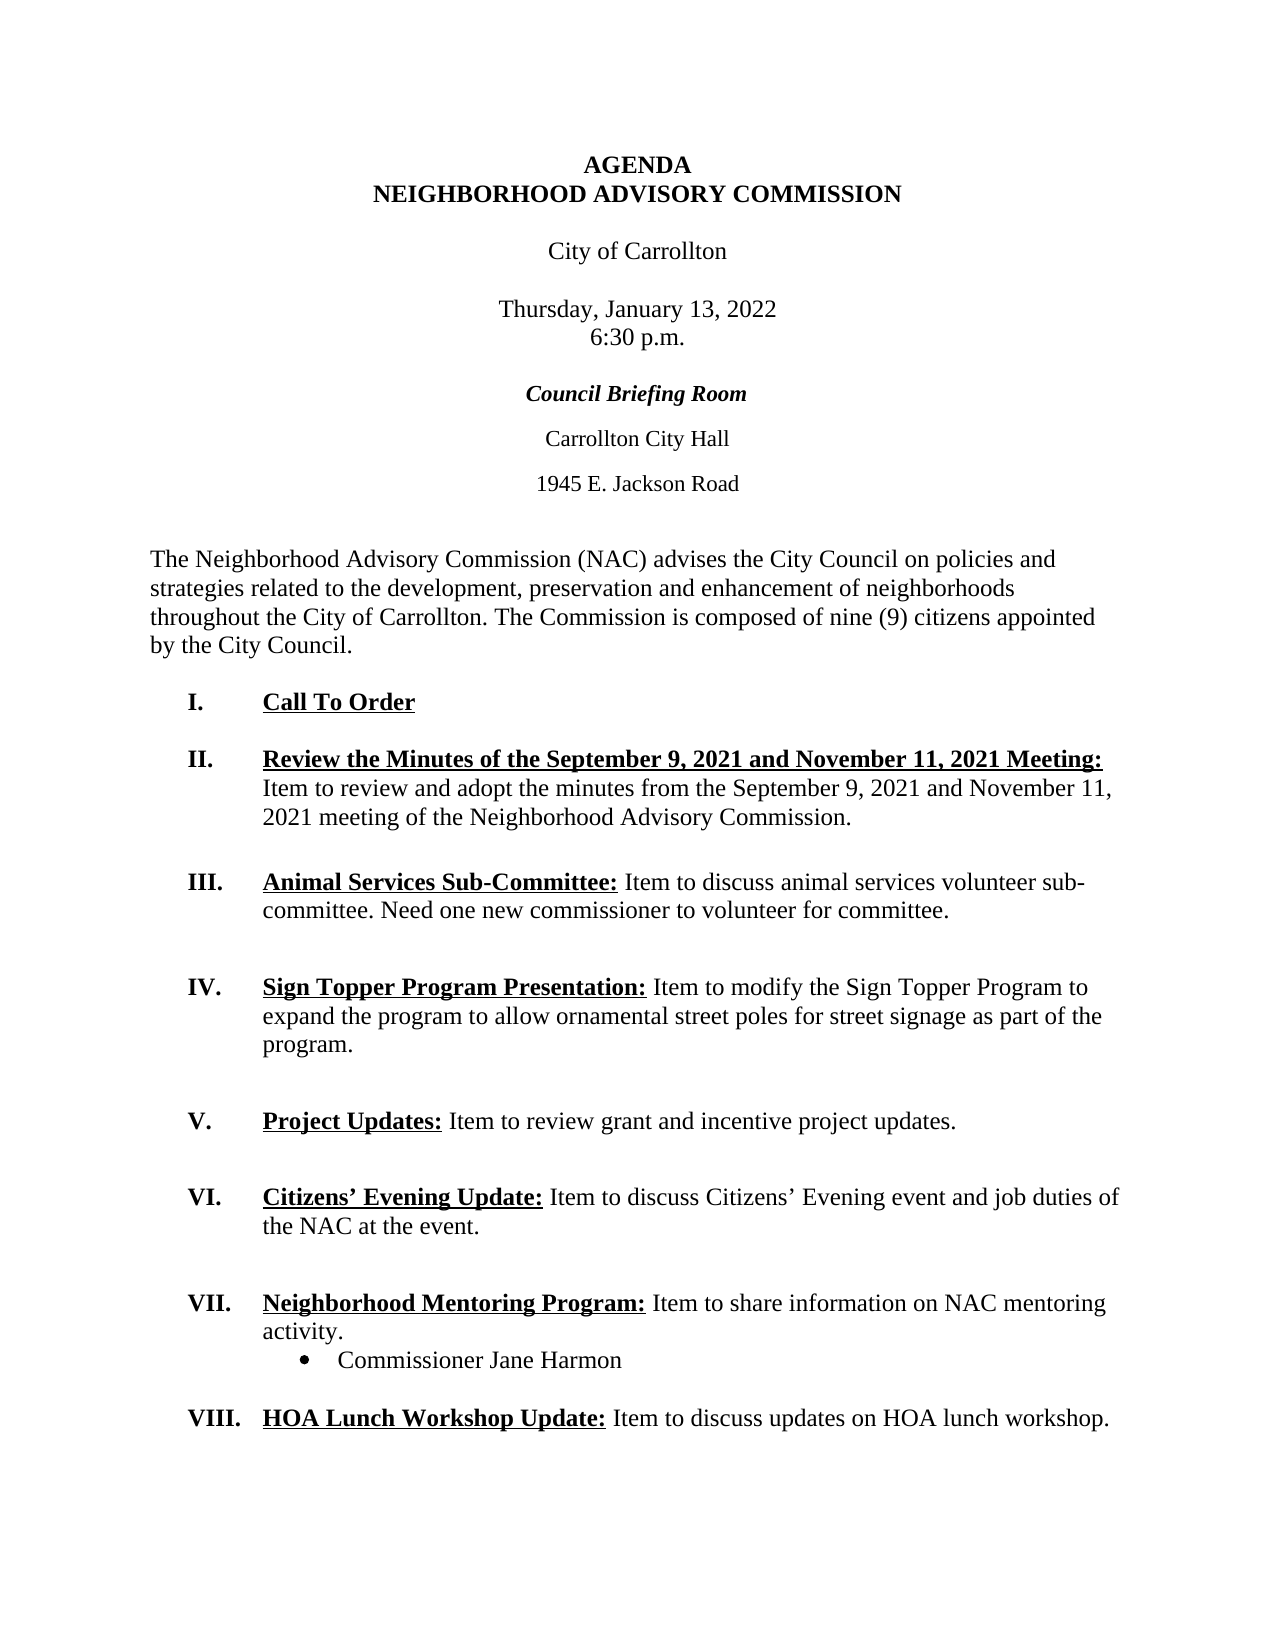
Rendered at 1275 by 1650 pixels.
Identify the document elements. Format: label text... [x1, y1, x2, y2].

text The Neighborhood Advisory Commission (NAC) advises the City Council on policies and strategies related to the development, preservation and enhancement of neighborhoods throughout the City of Carrollton. The Commission is composed of nine (9) citizens appointed by the City Council. [150, 544, 1125, 687]
text Council Briefing Room [150, 380, 1125, 406]
text NEIGHBORHOOD ADVISORY COMMISSION [150, 179, 1125, 207]
list Commissioner Jane Harmon [300, 1345, 1125, 1374]
list HOA Lunch Workshop Update: Item to discuss updates on HOA lunch workshop. [187, 1403, 1125, 1431]
text 6:30 p.m. [150, 322, 1125, 351]
text 1945 E. Jackson Road [150, 470, 1125, 497]
list Project Updates: Item to review grant and incentive project updates. [187, 1106, 1125, 1135]
list Animal Services Sub-Committee: Item to discuss animal services volunteer sub-committee. Need one new commissioner to volunteer for committee. [187, 867, 1125, 924]
list Call To Order [187, 687, 1125, 716]
list Citizens’ Evening Update: Item to discuss Citizens’ Evening event and job duties of the NAC at the event. [187, 1182, 1125, 1240]
text Carrollton City Hall [150, 425, 1125, 451]
text City of Carrollton [150, 236, 1125, 265]
list Review the Minutes of the September 9, 2021 and November 11, 2021 Meeting: Item to review and adopt the minutes from the September 9, 2021 and November 11, 2021 meeting of the Neighborhood Advisory Commission. [187, 744, 1125, 831]
text AGENDA [150, 150, 1125, 179]
list Sign Topper Program Presentation: Item to modify the Sign Topper Program to expand the program to allow ornamental street poles for street signage as part of the program. [187, 972, 1125, 1058]
list Neighborhood Mentoring Program: Item to share information on NAC mentoring activity. [187, 1288, 1125, 1345]
text Thursday, January 13, 2022 [150, 294, 1125, 322]
